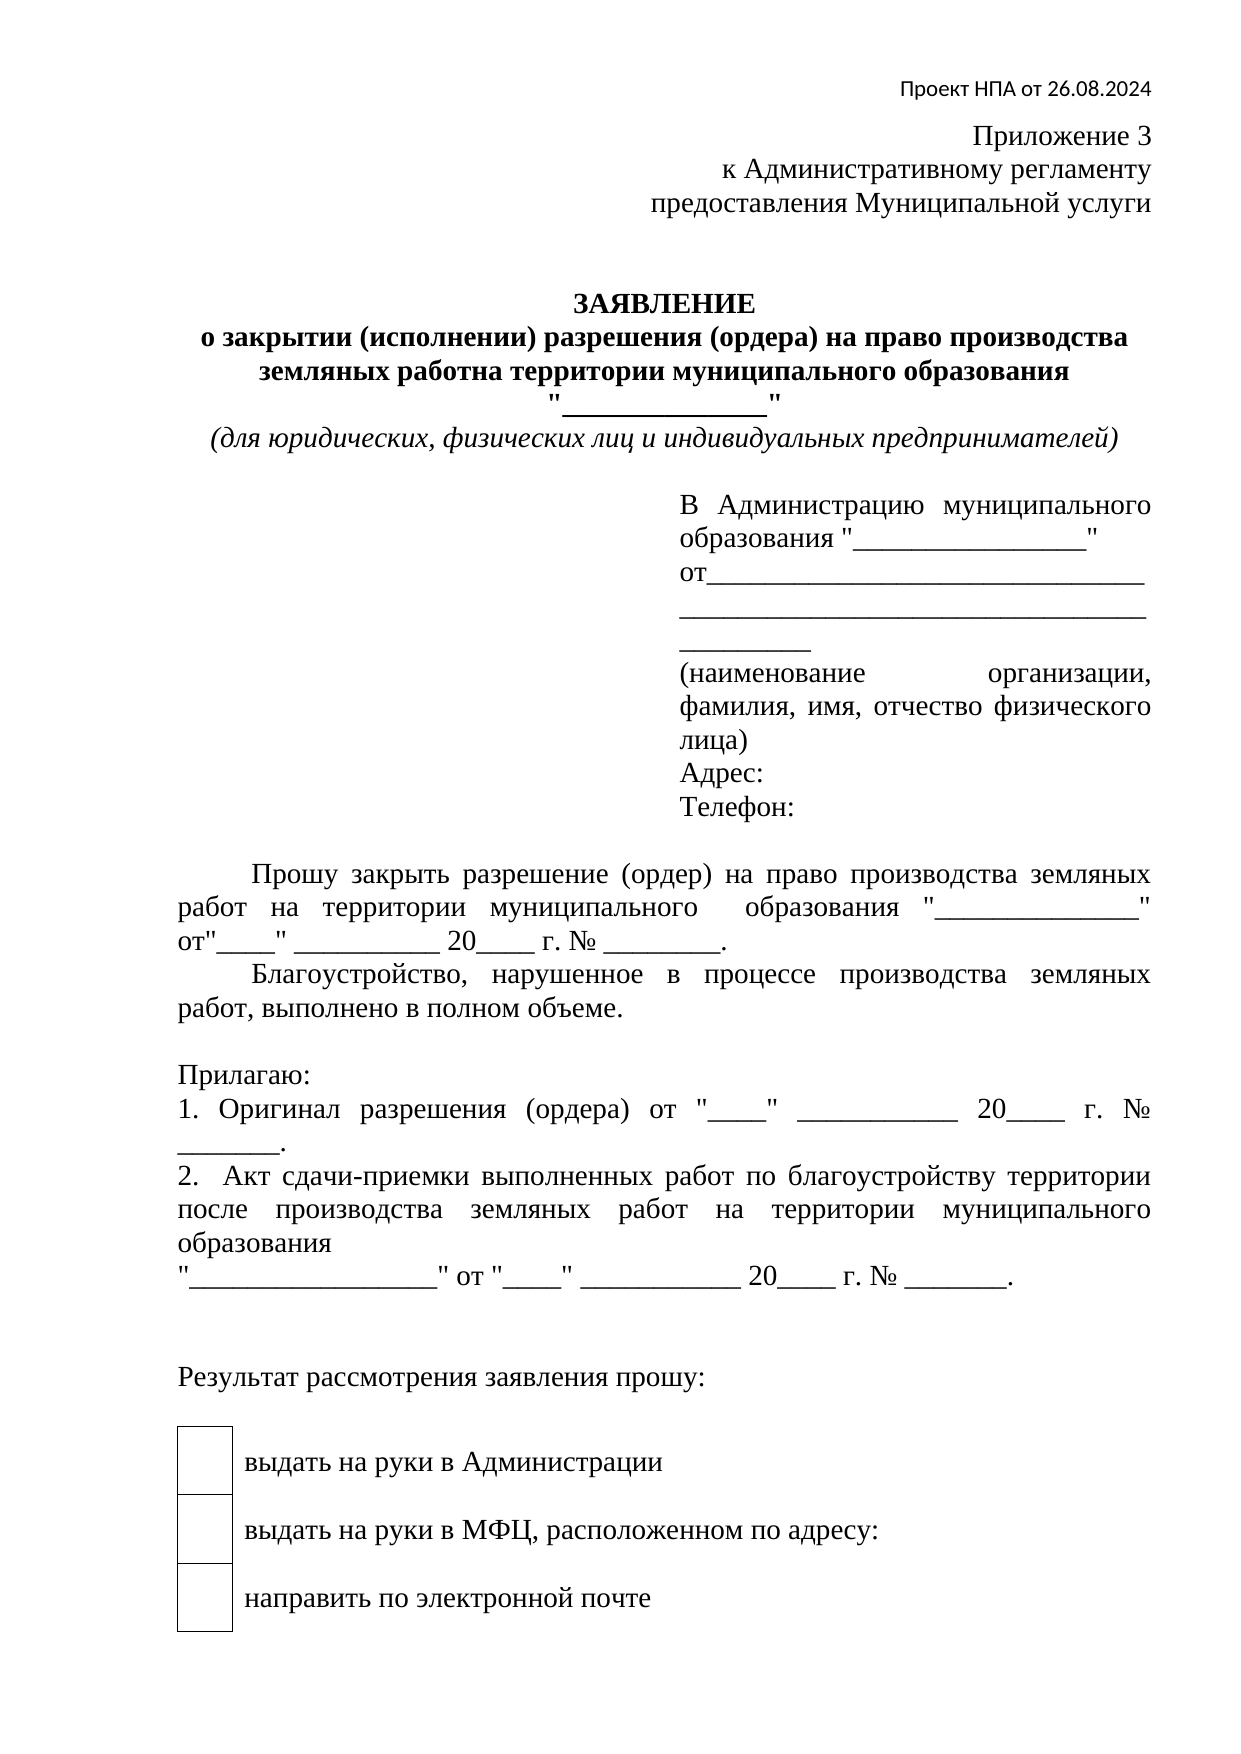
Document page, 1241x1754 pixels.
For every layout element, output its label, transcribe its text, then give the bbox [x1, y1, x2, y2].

text 1. Оригинал разрешения (ордера) от "____" ___________ 20____ г. № _______. [177, 1091, 1152, 1158]
text Благоустройство, нарушенное в процессе производства земляных работ, выполнено в полном объеме. [177, 957, 1152, 1024]
text ЗАЯВЛЕНИЕ [177, 286, 1152, 319]
text от_______________________________________________________________________ [679, 554, 1152, 655]
text Прилагаю: [177, 1057, 1152, 1091]
text Приложение 3 [177, 118, 1152, 152]
table_cell выдать на руки в МФЦ, расположенном по адресу: [233, 1494, 1211, 1562]
table_cell направить по электронной почте [233, 1563, 1211, 1631]
table_cell [178, 1495, 232, 1562]
table_cell [178, 1564, 232, 1631]
text Результат рассмотрения заявления прошу: [177, 1359, 1152, 1393]
text (для юридических, физических лиц и индивидуальных предпринимателей) [177, 420, 1152, 453]
text (наименование организации, фамилия, имя, отчество физического лица) [679, 655, 1152, 755]
text Адрес: [606, 755, 1152, 789]
text Телефон: [606, 789, 1152, 822]
table_header выдать на руки в Администрации [233, 1426, 1211, 1494]
text "_________________" от "____" ___________ 20____ г. № _______. [177, 1258, 1152, 1292]
text 2. Акт сдачи-приемки выполненных работ по благоустройству территории после производства земляных работ на территории муниципального образования [177, 1158, 1152, 1258]
text В Администрацию муниципального образования "________________" [679, 487, 1152, 554]
text к Административному регламенту [177, 152, 1152, 185]
table_header [178, 1427, 232, 1494]
text предоставления Муниципальной услуги [177, 185, 1152, 219]
text Прошу закрыть разрешение (ордер) на право производства земляных работ на территории муниципального образования "______________" от"____" __________ 20____ г. № ________. [177, 856, 1152, 957]
text о закрытии (исполнении) разрешения (ордера) на право производства земляных работна территории муниципального образования "______________" [177, 319, 1152, 420]
